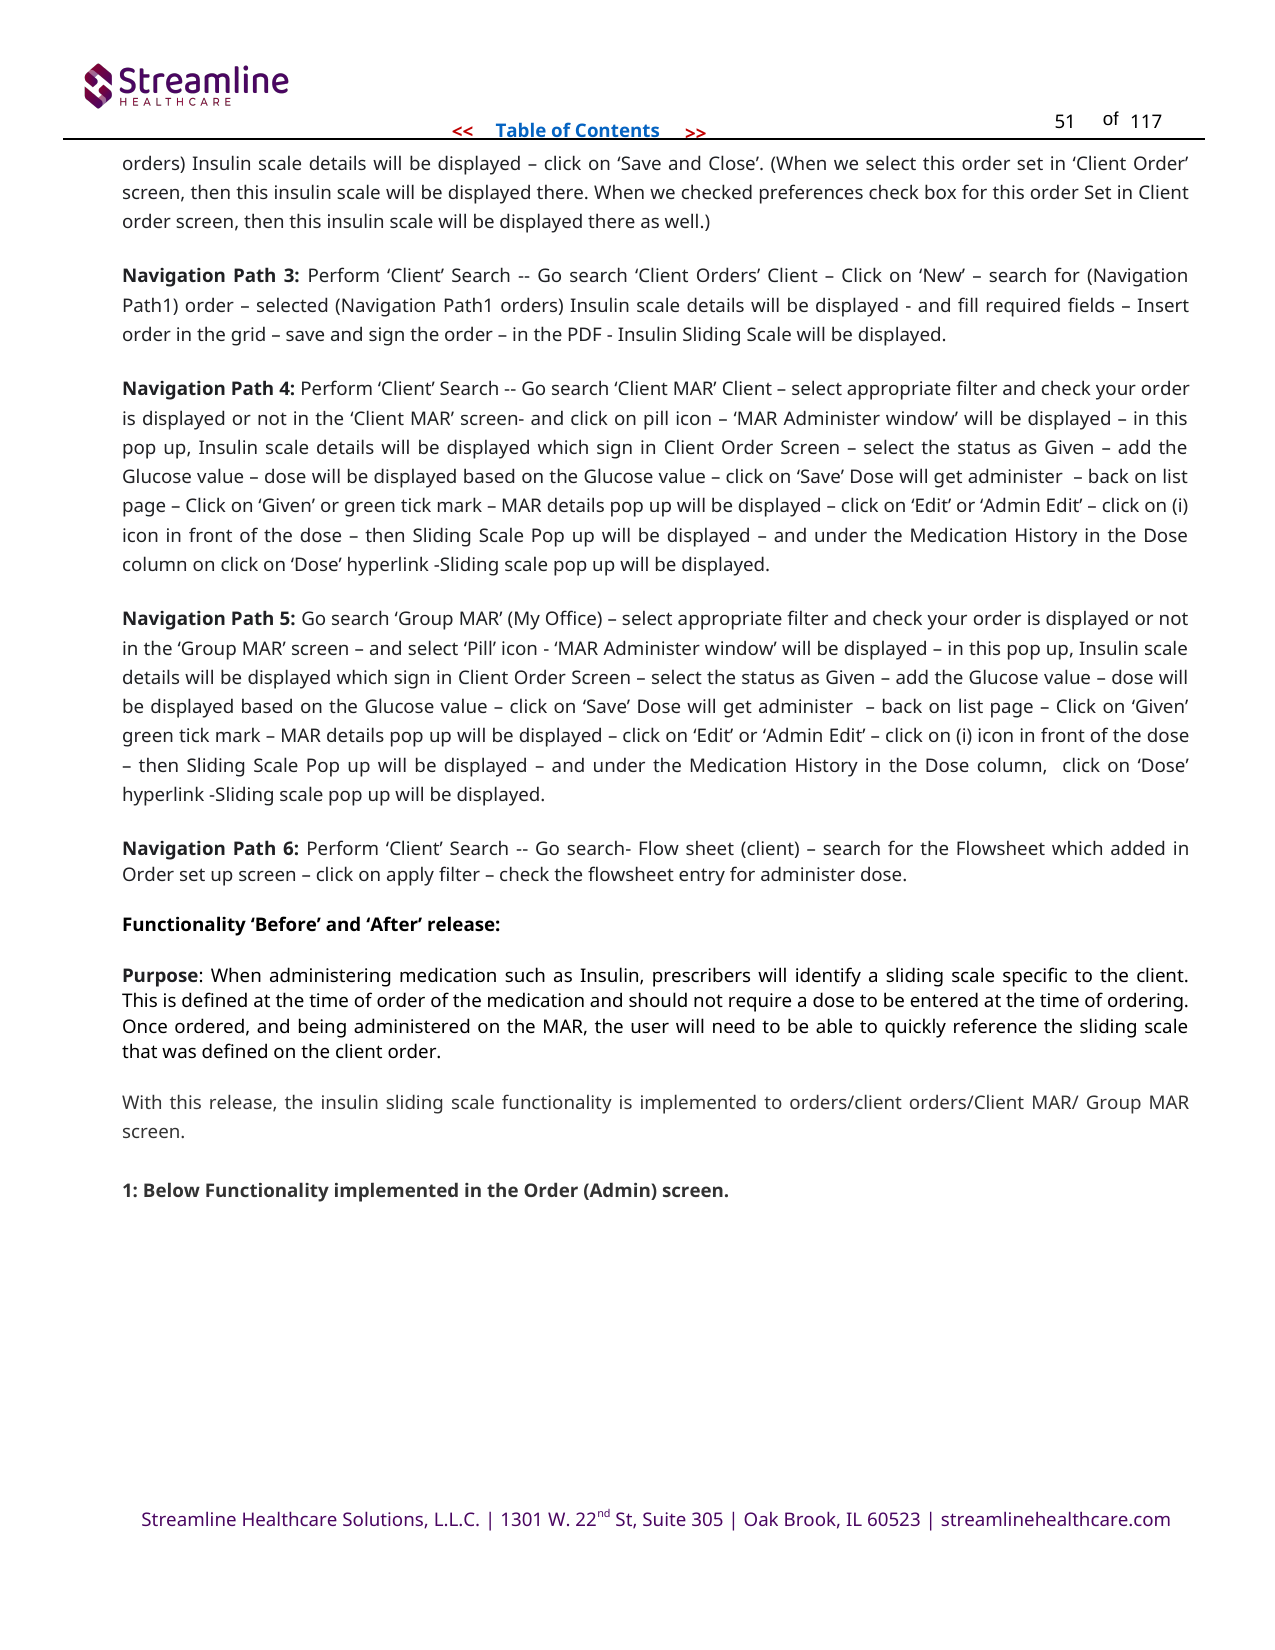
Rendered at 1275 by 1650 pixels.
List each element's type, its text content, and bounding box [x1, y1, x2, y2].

text Navigation Path 4: Perform ‘Client’ Search -- Go search ‘Client MAR’ Client – select appropriate filter and check your order is displayed or not in the ‘Client MAR’ screen- and click on pill icon – ‘MAR Administer window’ will be displayed – in this pop up, Insulin scale details will be displayed which sign in Client Order Screen – select the status as Given – add the Glucose value – dose will be displayed based on the Glucose value – click on ‘Save’ Dose will get administer – back on list page – Click on ‘Given’ or green tick mark – MAR details pop up will be displayed – click on ‘Edit’ or ‘Admin Edit’ – click on (i) icon in front of the dose – then Sliding Scale Pop up will be displayed – and under the Medication History in the Dose column on click on ‘Dose’ hyperlink -Sliding scale pop up will be displayed. [122, 376, 1191, 577]
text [122, 150, 1191, 234]
picture [71, 41, 302, 131]
text With this release, the insulin sliding scale functionality is implemented to orders/client orders/Client MAR/ Group MAR screen. [122, 1089, 1191, 1144]
text Navigation Path 5: Go search ‘Group MAR’ (My Office) – select appropriate filter and check your order is displayed or not in the ‘Group MAR’ screen – and select ‘Pill’ icon - ‘MAR Administer window’ will be displayed – in this pop up, Insulin scale details will be displayed which sign in Client Order Screen – select the status as Given – add the Glucose value – dose will be displayed based on the Glucose value – click on ‘Save’ Dose will get administer – back on list page – Click on ‘Given’ green tick mark – MAR details pop up will be displayed – click on ‘Edit’ or ‘Admin Edit’ – click on (i) icon in front of the dose – then Sliding Scale Pop up will be displayed – and under the Medication History in the Dose column, click on ‘Dose’ hyperlink -Sliding scale pop up will be displayed. [122, 606, 1191, 807]
text Purpose: When administering medication such as Insulin, prescribers will identify a sliding scale specific to the client. This is defined at the time of order of the medication and should not require a dose to be entered at the time of ordering. Once ordered, and being administered on the MAR, the user will need to be able to quickly reference the sliding scale that was defined on the client order. [122, 962, 1191, 1064]
text Functionality ‘Before’ and ‘After’ release: [122, 911, 1191, 937]
text Navigation Path 3: Perform ‘Client’ Search -- Go search ‘Client Orders’ Client – Click on ‘New’ – search for (Navigation Path1) order – selected (Navigation Path1 orders) Insulin scale details will be displayed - and fill required fields – Insert order in the grid – save and sign the order – in the PDF - Insulin Sliding Scale will be displayed. [122, 263, 1191, 347]
text 1: Below Functionality implemented in the Order (Admin) screen. [122, 1177, 1191, 1203]
text Navigation Path 6: Perform ‘Client’ Search -- Go search- Flow sheet (client) – search for the Flowsheet which added in Order set up screen – click on apply filter – check the flowsheet entry for administer dose. [122, 835, 1191, 886]
